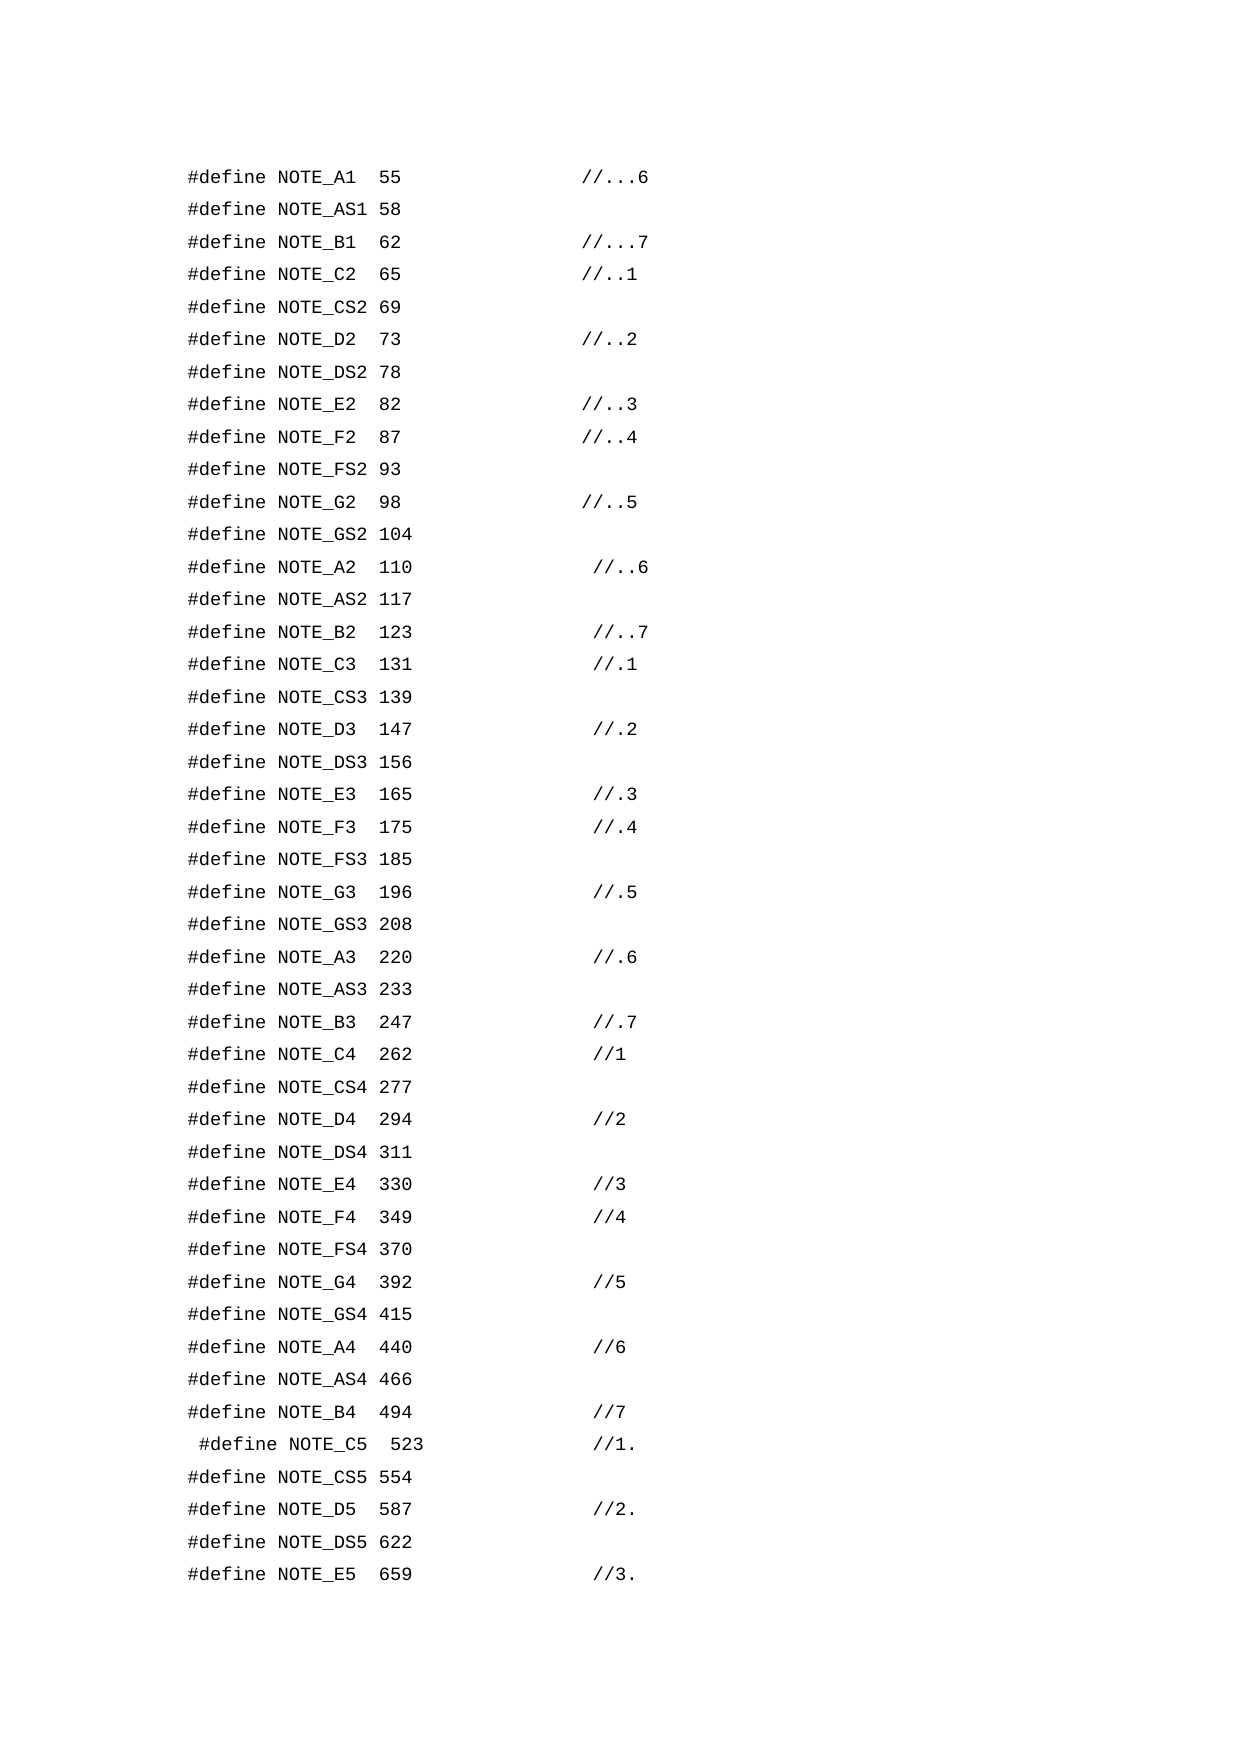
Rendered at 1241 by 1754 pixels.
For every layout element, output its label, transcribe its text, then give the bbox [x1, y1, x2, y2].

text #define NOTE_E4 330 //3 [187, 1169, 1053, 1202]
text #define NOTE_FS4 370 [187, 1234, 1053, 1267]
text #define NOTE_D2 73 //..2 [187, 324, 1053, 357]
text #define NOTE_FS2 93 [187, 454, 1053, 487]
text #define NOTE_B4 494 //7 [187, 1397, 1053, 1429]
text #define NOTE_D5 587 //2. [187, 1494, 1053, 1527]
text #define NOTE_F3 175 //.4 [187, 812, 1053, 844]
text #define NOTE_CS2 69 [187, 292, 1053, 324]
text #define NOTE_CS4 277 [187, 1072, 1053, 1104]
text #define NOTE_B3 247 //.7 [187, 1007, 1053, 1039]
text #define NOTE_GS2 104 [187, 519, 1053, 552]
text #define NOTE_DS3 156 [187, 747, 1053, 779]
text #define NOTE_G3 196 //.5 [187, 877, 1053, 909]
text #define NOTE_C2 65 //..1 [187, 259, 1053, 292]
text #define NOTE_GS4 415 [187, 1299, 1053, 1332]
text #define NOTE_E2 82 //..3 [187, 389, 1053, 422]
text #define NOTE_G2 98 //..5 [187, 487, 1053, 519]
text #define NOTE_CS3 139 [187, 682, 1053, 714]
text #define NOTE_G4 392 //5 [187, 1267, 1053, 1299]
text #define NOTE_AS1 58 [187, 194, 1053, 227]
text #define NOTE_A1 55 //...6 [187, 162, 1053, 194]
text #define NOTE_C3 131 //.1 [187, 649, 1053, 682]
text #define NOTE_A4 440 //6 [187, 1332, 1053, 1364]
text #define NOTE_A2 110 //..6 [187, 552, 1053, 584]
text #define NOTE_E3 165 //.3 [187, 779, 1053, 812]
text #define NOTE_AS4 466 [187, 1364, 1053, 1397]
text #define NOTE_D4 294 //2 [187, 1104, 1053, 1137]
text #define NOTE_DS4 311 [187, 1137, 1053, 1169]
text #define NOTE_AS2 117 [187, 584, 1053, 617]
text #define NOTE_D3 147 //.2 [187, 714, 1053, 747]
text #define NOTE_FS3 185 [187, 844, 1053, 877]
text #define NOTE_A3 220 //.6 [187, 942, 1053, 974]
text #define NOTE_E5 659 //3. [187, 1559, 1053, 1592]
text #define NOTE_DS2 78 [187, 357, 1053, 389]
text #define NOTE_C5 523 //1. [187, 1429, 1053, 1462]
text #define NOTE_B2 123 //..7 [187, 617, 1053, 649]
text #define NOTE_B1 62 //...7 [187, 227, 1053, 259]
text #define NOTE_C4 262 //1 [187, 1039, 1053, 1072]
text #define NOTE_DS5 622 [187, 1527, 1053, 1559]
text #define NOTE_F2 87 //..4 [187, 422, 1053, 454]
text #define NOTE_GS3 208 [187, 909, 1053, 942]
text #define NOTE_AS3 233 [187, 974, 1053, 1007]
text #define NOTE_F4 349 //4 [187, 1202, 1053, 1234]
text #define NOTE_CS5 554 [187, 1462, 1053, 1494]
